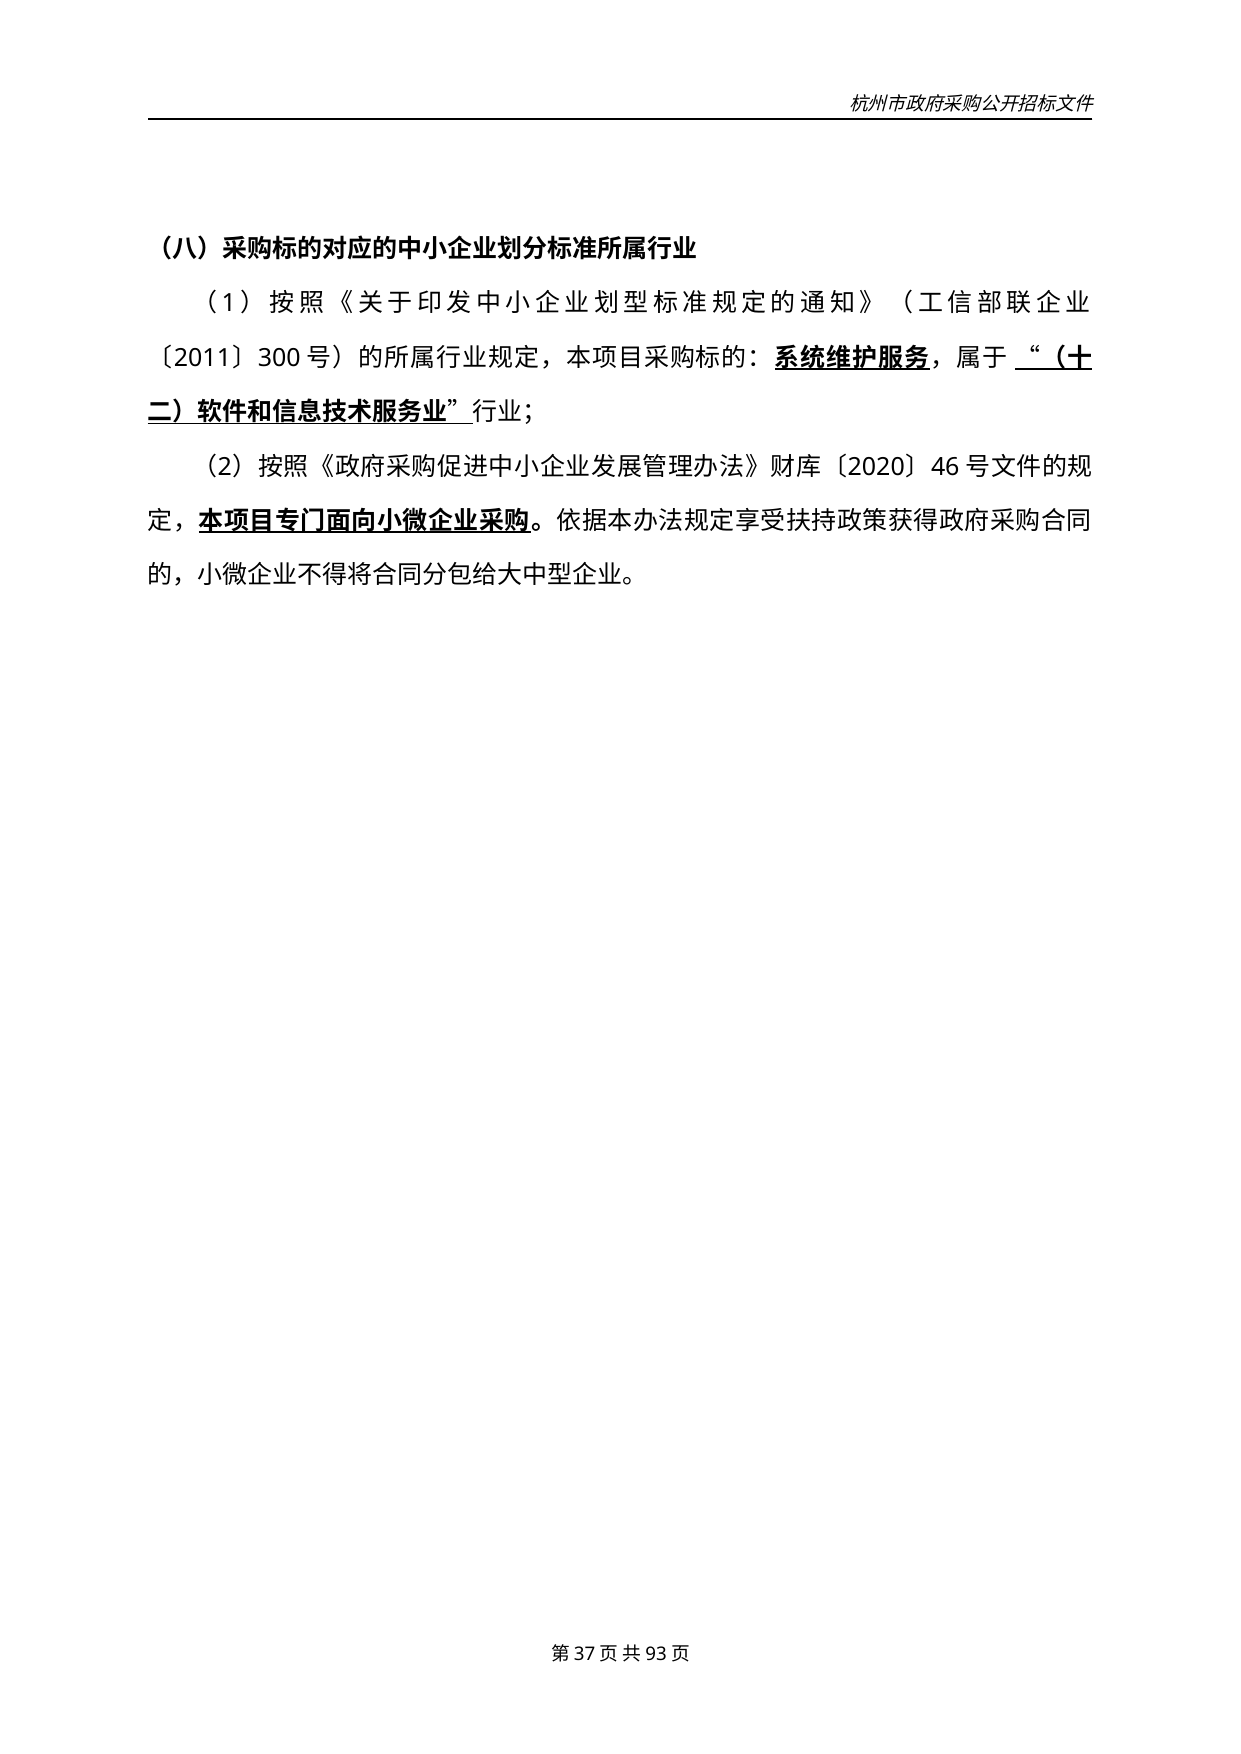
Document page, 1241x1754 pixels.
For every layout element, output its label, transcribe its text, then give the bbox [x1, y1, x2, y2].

text （2）按照《政府采购促进中小企业发展管理办法》财库〔2020〕46号文件的规定，本项目专门面向小微企业采购。依据本办法规定享受扶持政策获得政府采购合同的，小微企业不得将合同分包给大中型企业。 [148, 446, 1092, 591]
text （八）采购标的对应的中小企业划分标准所属行业 [148, 228, 1092, 265]
text （1）按照《关于印发中小企业划型标准规定的通知》（工信部联企业〔2011〕300号）的所属行业规定，本项目采购标的：系统维护服务，属于 “（十二）软件和信息技术服务业”行业； [148, 283, 1092, 428]
